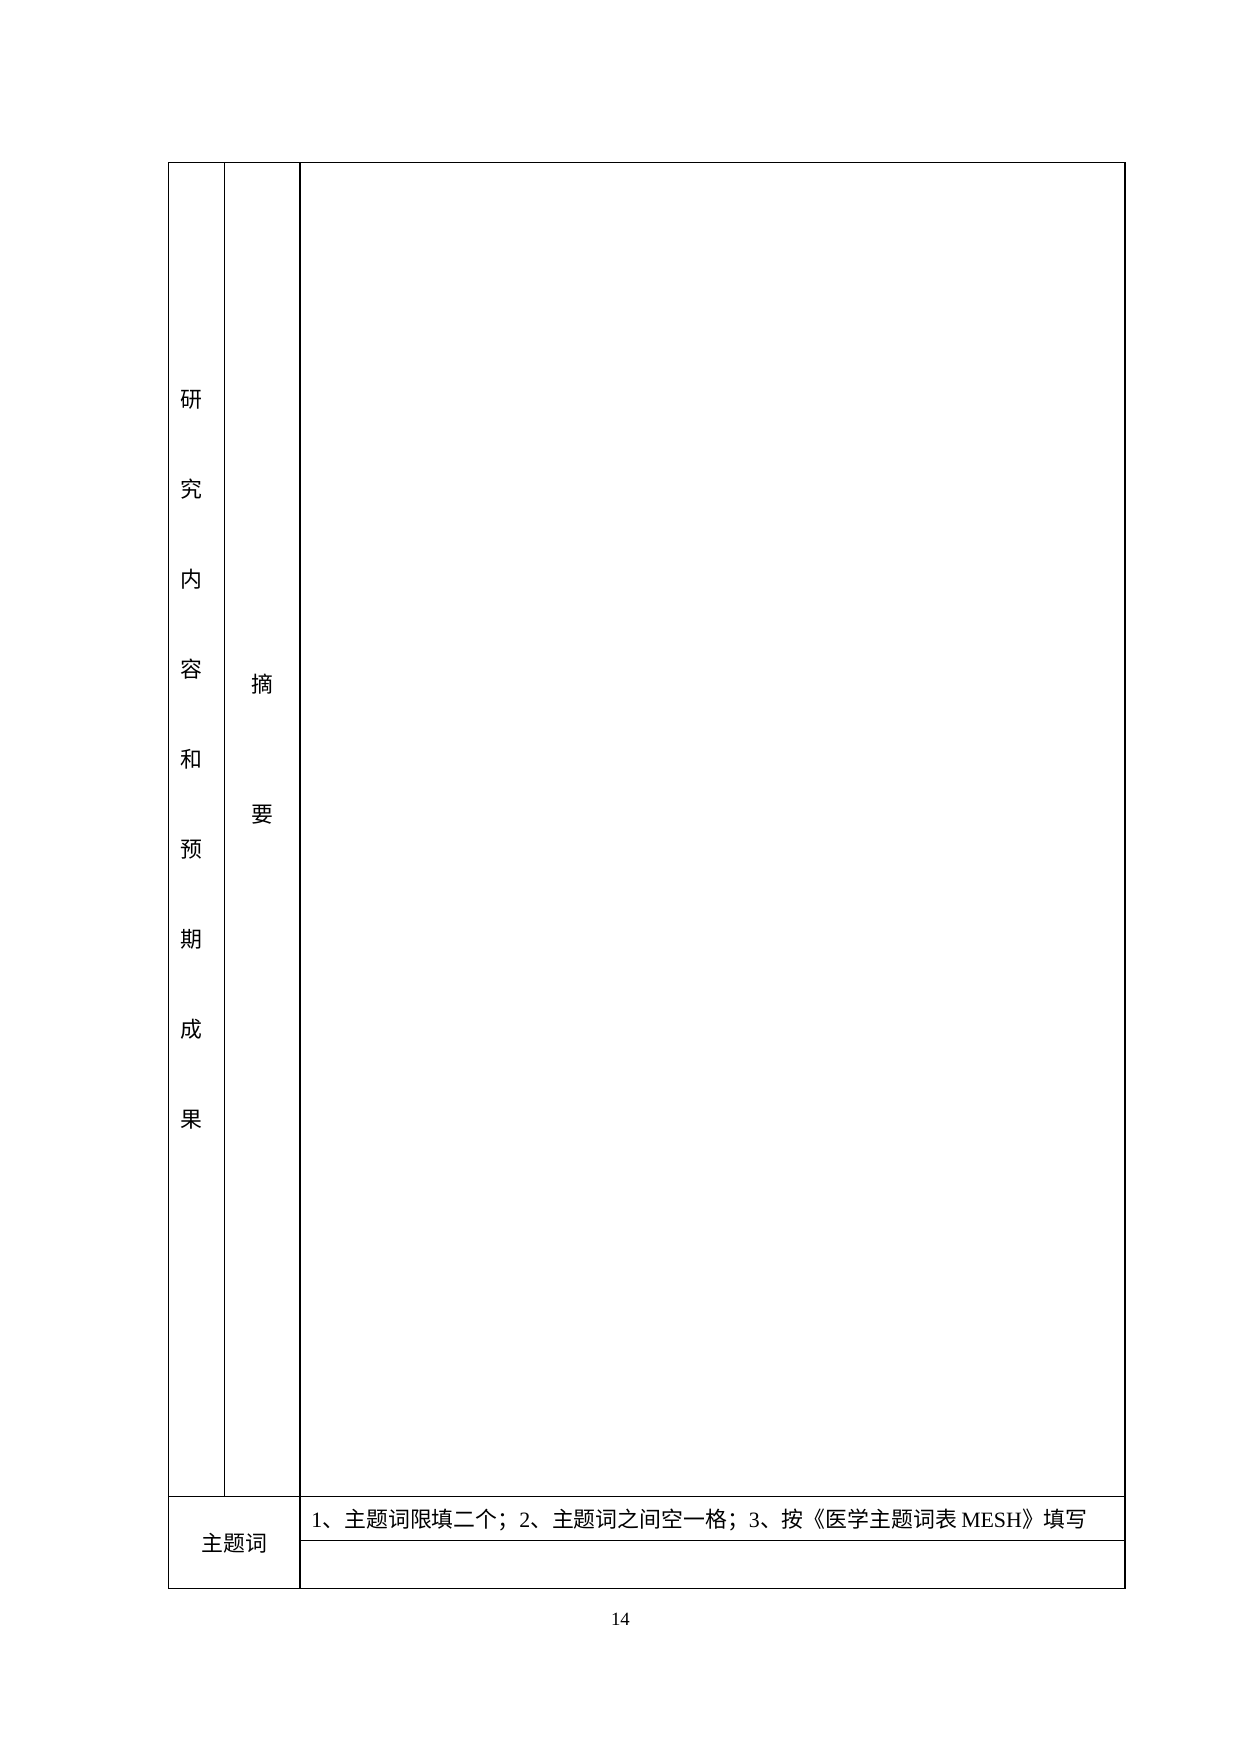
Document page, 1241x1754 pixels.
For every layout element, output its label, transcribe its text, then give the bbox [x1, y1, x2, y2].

table_cell 主题词 [169, 1497, 299, 1588]
table_cell [301, 1541, 1124, 1588]
table_header [301, 163, 1124, 1496]
table_header 研 究 内 容 和 预 期 成 果 [169, 163, 224, 1496]
table_cell 1、主题词限填二个；2、主题词之间空一格；3、按《医学主题词表MESH》填写 [301, 1497, 1124, 1540]
table_header 摘 要 [225, 163, 299, 1496]
